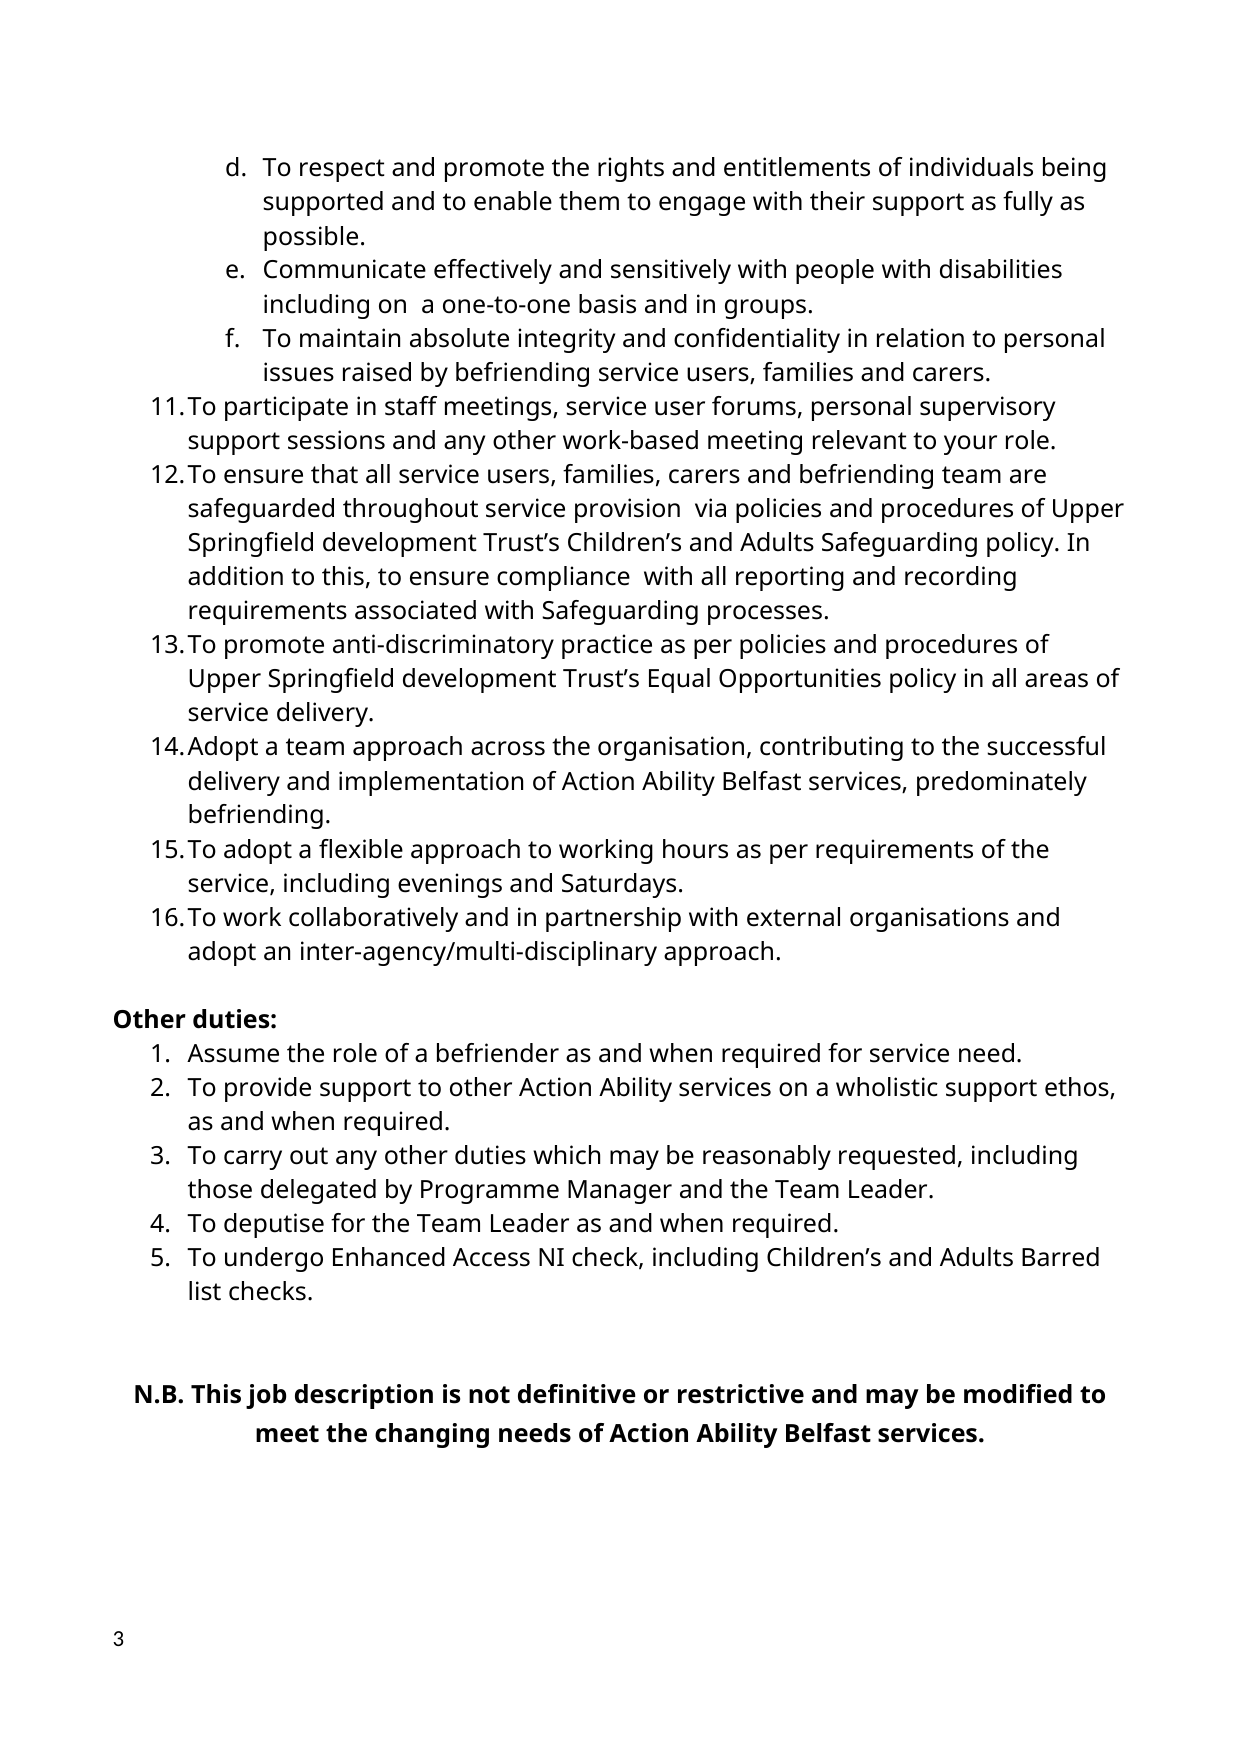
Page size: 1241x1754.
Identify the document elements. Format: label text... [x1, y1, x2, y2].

text Other duties: [112, 1002, 1128, 1036]
list To participate in staff meetings, service user forums, personal supervisory support sessions and any other work-based meeting relevant to your role. [150, 388, 1128, 457]
list Communicate effectively and sensitively with people with disabilities including on a one-to-one basis and in groups. [225, 252, 1128, 320]
list To ensure that all service users, families, carers and befriending team are safeguarded throughout service provision via policies and procedures of Upper Springfield development Trust’s Children’s and Adults Safeguarding policy. In addition to this, to ensure compliance with all reporting and recording requirements associated with Safeguarding processes. [150, 457, 1128, 627]
list To undergo Enhanced Access NI check, including Children’s and Adults Barred list checks. [150, 1240, 1128, 1308]
list Assume the role of a befriender as and when required for service need. [150, 1036, 1128, 1070]
list Adopt a team approach across the organisation, contributing to the successful delivery and implementation of Action Ability Belfast services, predominately befriending. [150, 729, 1128, 831]
list To provide support to other Action Ability services on a wholistic support ethos, as and when required. [150, 1070, 1128, 1138]
text N.B. This job description is not definitive or restrictive and may be modified to meet the changing needs of Action Ability Belfast services. [112, 1376, 1128, 1449]
list To adopt a flexible approach to working hours as per requirements of the service, including evenings and Saturdays. [150, 831, 1128, 899]
list To maintain absolute integrity and confidentiality in relation to personal issues raised by befriending service users, families and carers. [225, 320, 1128, 388]
list To respect and promote the rights and entitlements of individuals being supported and to enable them to engage with their support as fully as possible. [225, 150, 1128, 252]
list To promote anti-discriminatory practice as per policies and procedures of Upper Springfield development Trust’s Equal Opportunities policy in all areas of service delivery. [150, 627, 1128, 729]
list To carry out any other duties which may be reasonably requested, including those delegated by Programme Manager and the Team Leader. [150, 1138, 1128, 1206]
list To work collaboratively and in partnership with external organisations and adopt an inter-agency/multi-disciplinary approach. [150, 899, 1128, 967]
list To deputise for the Team Leader as and when required. [150, 1206, 1128, 1240]
